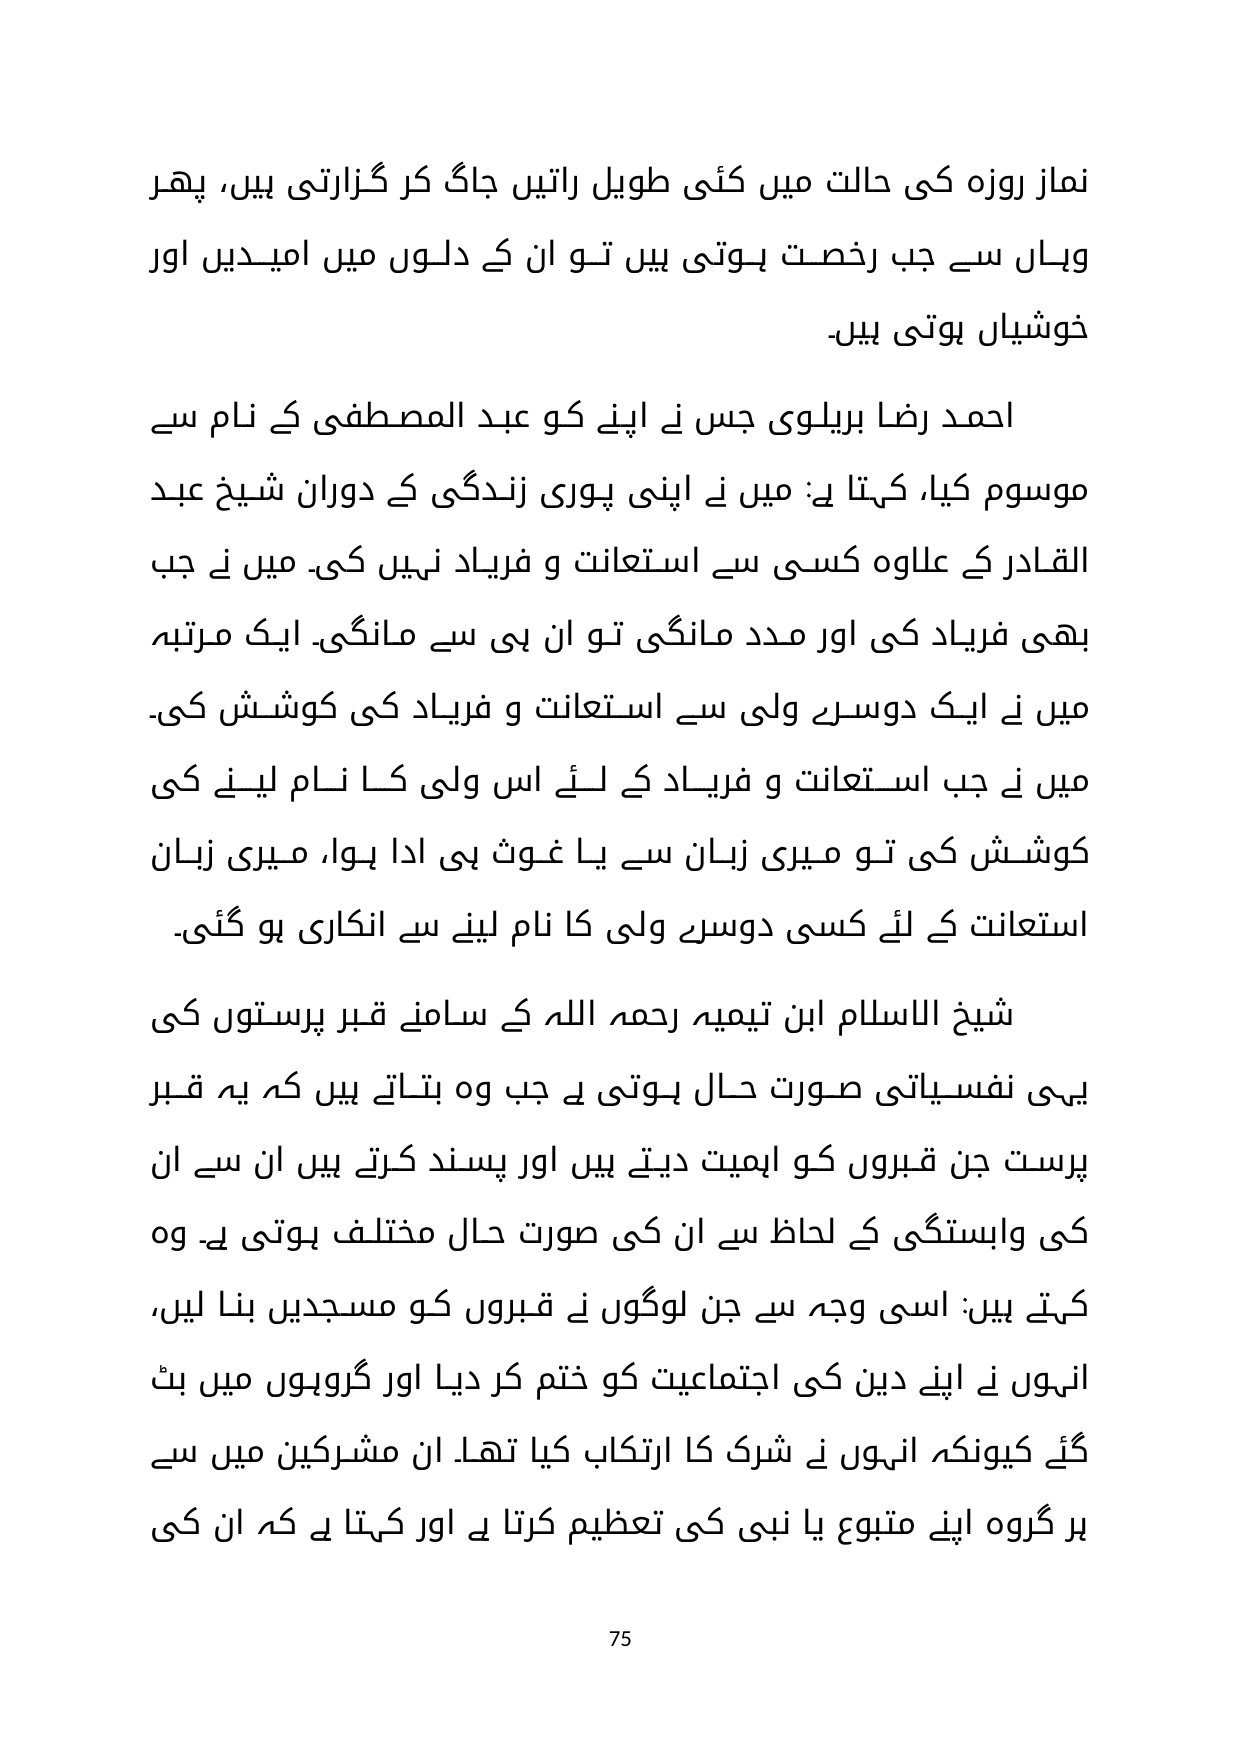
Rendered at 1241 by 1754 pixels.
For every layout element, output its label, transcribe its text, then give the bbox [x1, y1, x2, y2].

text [150, 150, 1090, 359]
text احمد رضا بریلوی جس نے اپنے کو عبد المصطفی کے نام سے موسوم کیا، کہتا ہے: میں نے اپنی پوری زندگی کے دوران شیخ عبد القادر کے علاوہ کسی سے استعانت و فریاد نہیں کی۔ میں نے جب بھی فریاد کی اور مدد مانگی تو ان ہی سے مانگی۔ ایک مرتبہ میں نے ایک دوسرے ولی سے استعانت و فریاد کی کوشش کی۔ میں نے جب استعانت و فریاد کے لئے اس ولی کا نام لینے کی کوشش کی تو میری زبان سے یا غوث ہی ادا ہوا، میری زبان استعانت کے لئے کسی دوسرے ولی کا نام لینے سے انکاری ہو گئی۔ [150, 385, 1090, 957]
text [150, 983, 1090, 1555]
